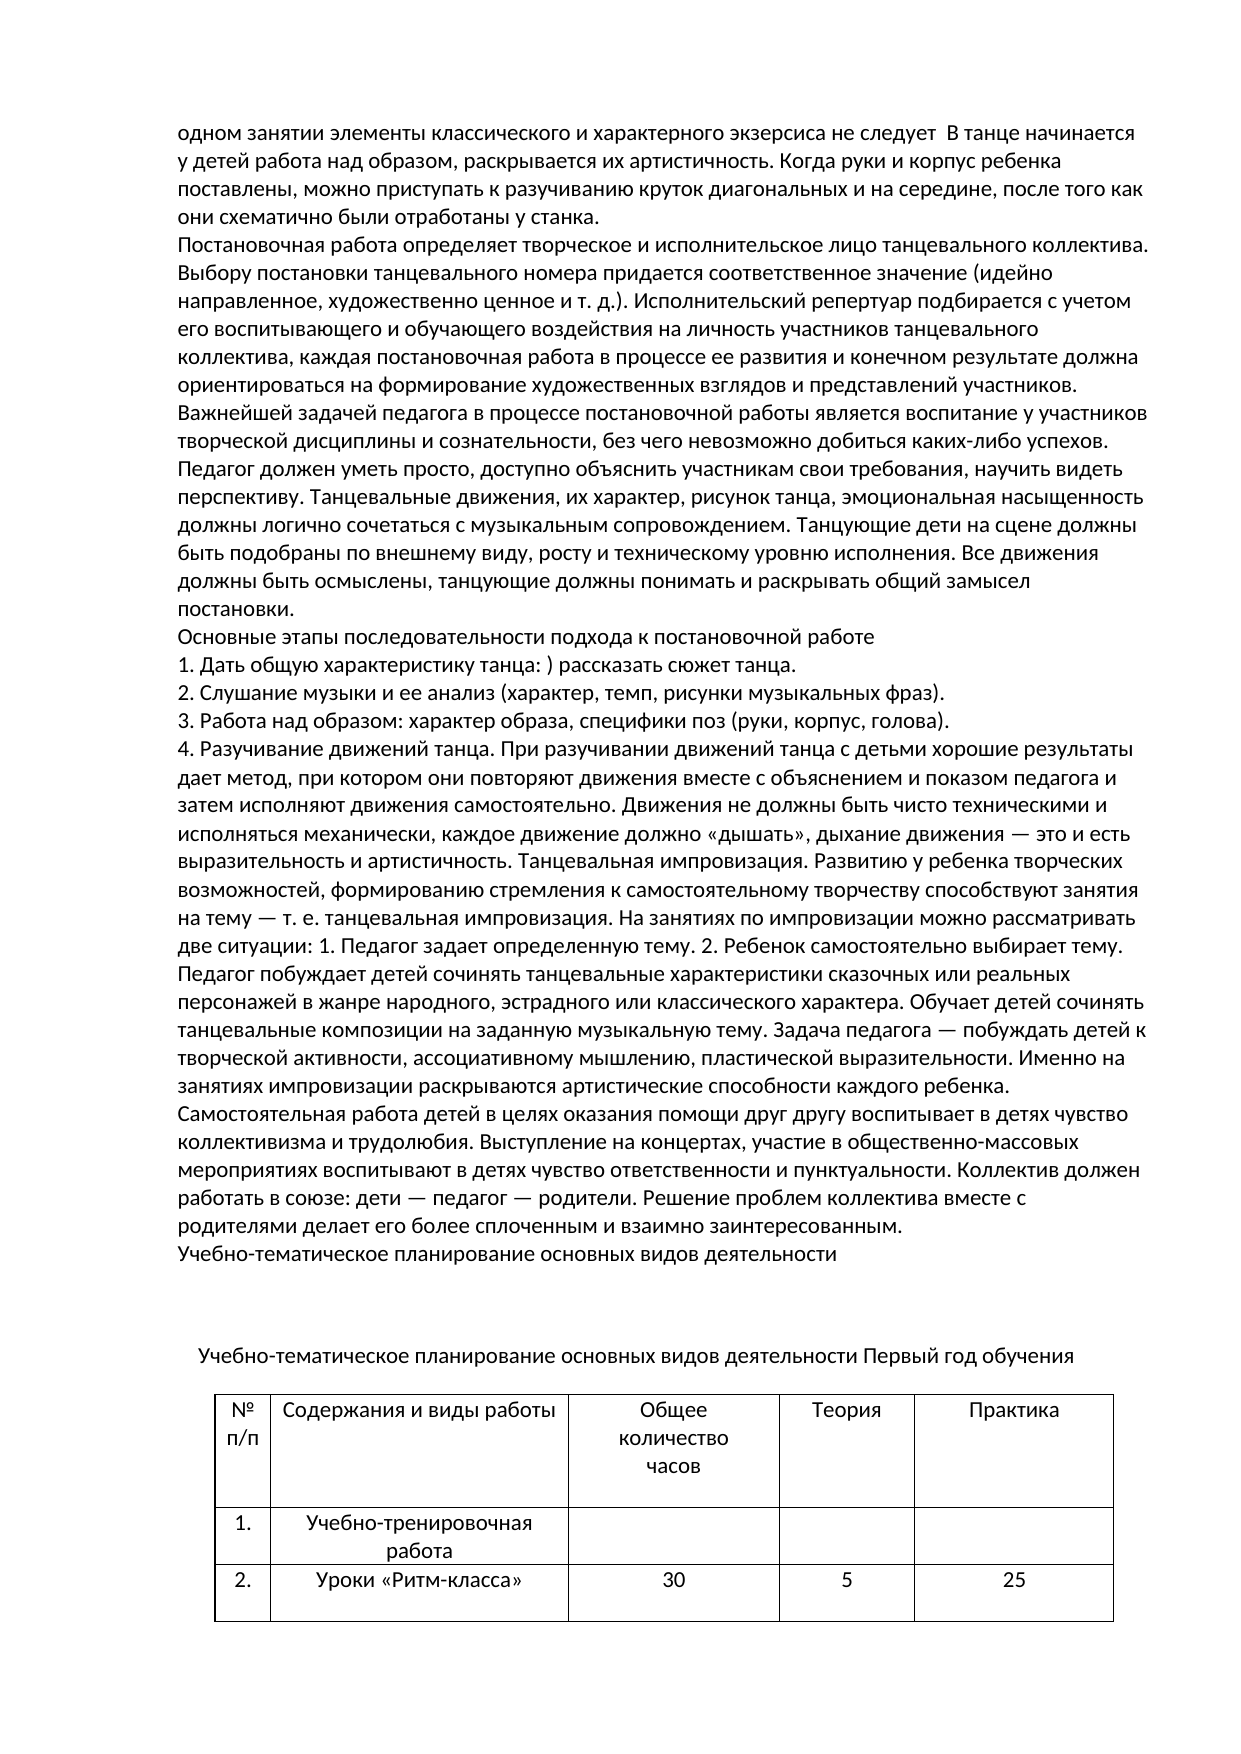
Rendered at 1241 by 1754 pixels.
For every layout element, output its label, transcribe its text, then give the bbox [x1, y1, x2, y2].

table_header Общее количество часов [569, 1395, 779, 1507]
table_header № п/п [216, 1395, 270, 1507]
table_cell [915, 1508, 1113, 1564]
table_cell 1. [216, 1508, 270, 1564]
table_cell [569, 1508, 779, 1564]
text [177, 118, 1152, 1267]
table_cell 30 [569, 1565, 779, 1621]
table_header Практика [915, 1395, 1113, 1507]
table_cell 25 [915, 1565, 1113, 1621]
table_cell 5 [780, 1565, 914, 1621]
table_cell [780, 1508, 914, 1564]
text Учебно-тематическое планирование основных видов деятельности Первый год обучения [177, 1341, 1152, 1369]
table_header Теория [780, 1395, 914, 1507]
table_header Содержания и виды работы [271, 1395, 568, 1507]
table_cell 2. [216, 1565, 270, 1621]
table_cell Уроки «Ритм-класса» [271, 1565, 568, 1621]
table_cell Учебно-тренировочная работа [271, 1508, 568, 1564]
